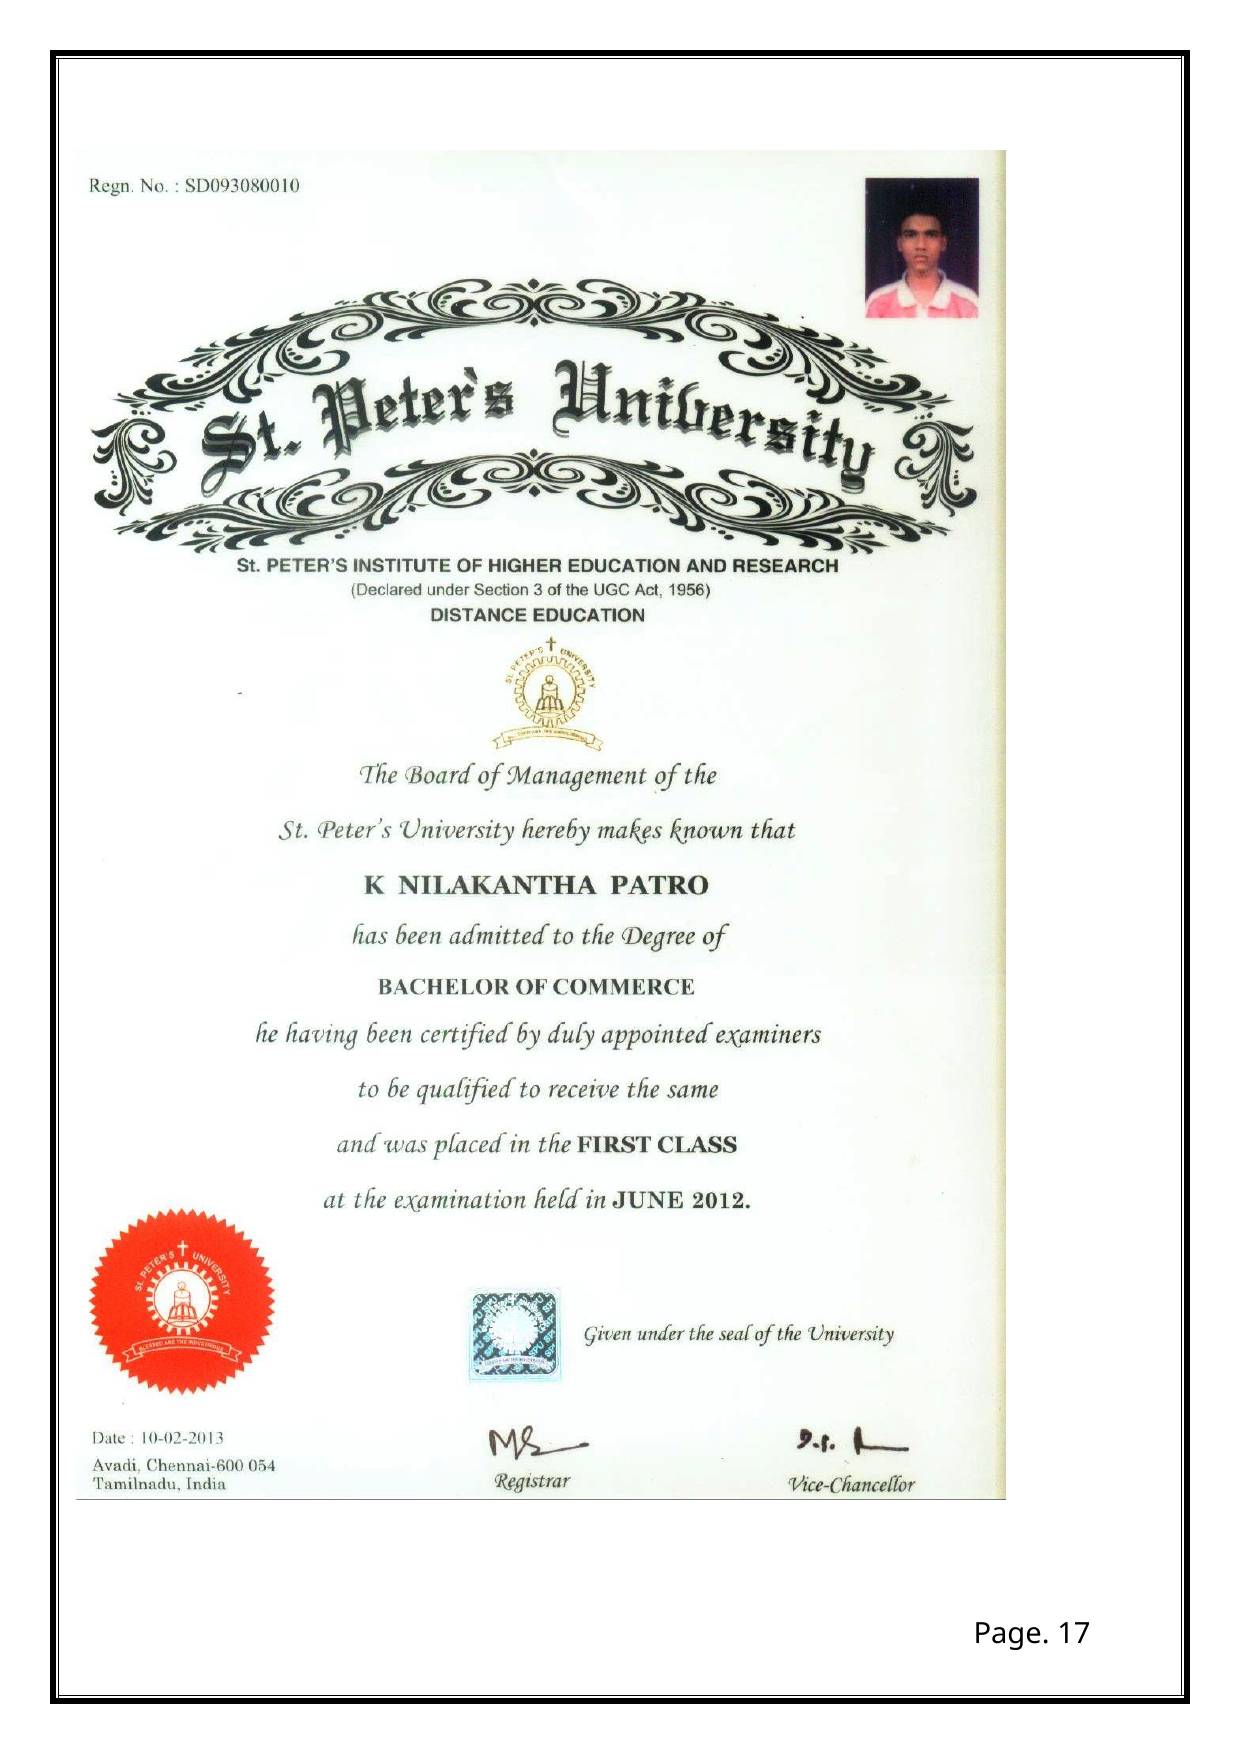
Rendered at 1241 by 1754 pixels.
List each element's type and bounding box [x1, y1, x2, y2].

picture [76, 150, 1007, 1500]
